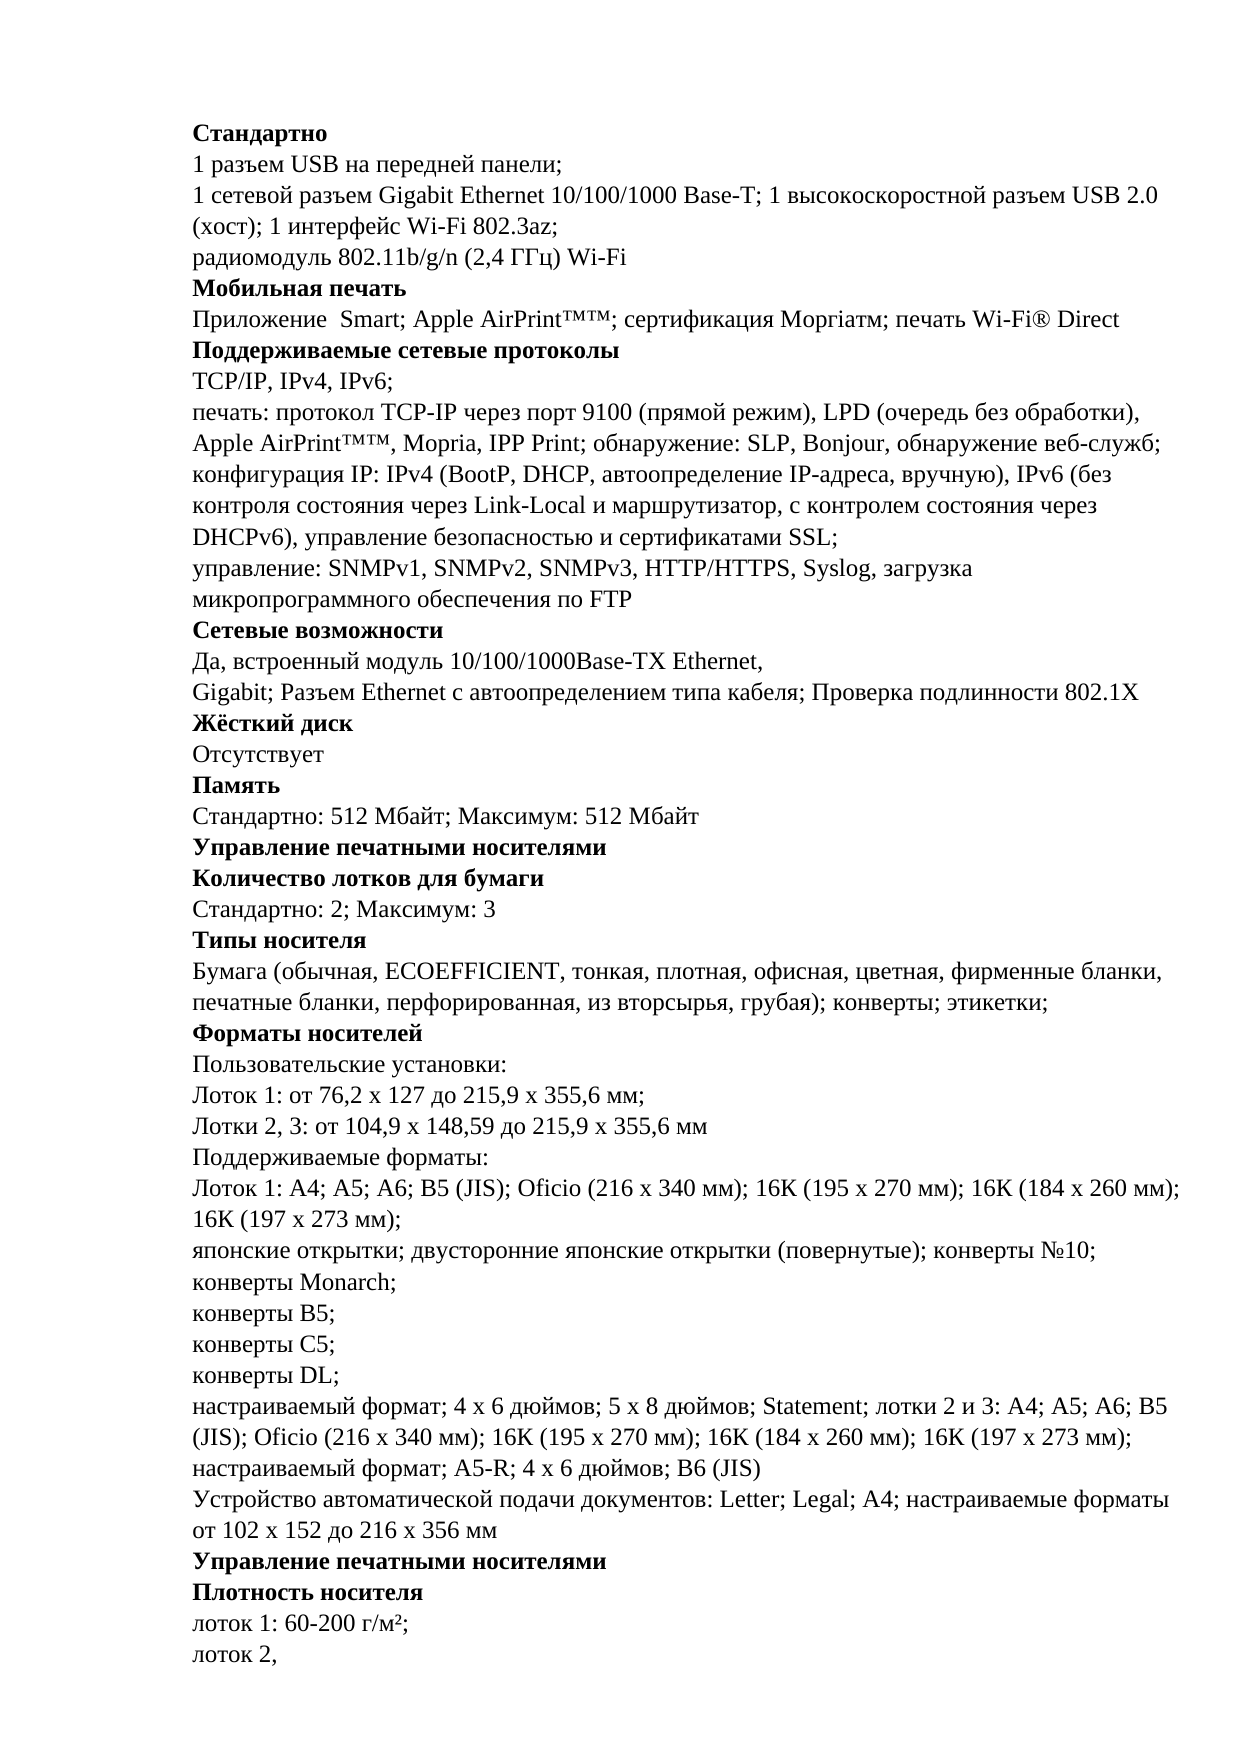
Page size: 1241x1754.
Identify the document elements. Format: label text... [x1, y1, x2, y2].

text Лотки 2, 3: от 104,9 х 148,59 до 215,9 х 355,6 мм [192, 1111, 1181, 1140]
text печать: протокол ТСР-ІР через порт 9100 (прямой режим), LPD (очередь без обработки), Аpple AirPrint™™, Mopria, IPP Print; обнаружение: SLP, Bonjour, обнаружение веб-служб; конфигурация IP: IPv4 (BootP, DHCP, автоопределение IP-адреса, вручную), IPv6 (без контроля состояния через Link-Local и маршрутизатор, с контролем состояния через DHCPv6), управление безопасностью и сертификатами SSL; [192, 397, 1181, 550]
text японские открытки; двусторонние японские открытки (повернутые); конверты №10; конверты Monarch; [192, 1236, 1181, 1295]
text конверты С5; [192, 1329, 1181, 1357]
text конверты B5; [192, 1298, 1181, 1326]
text Устройство автоматической подачи документов: Letter; Legal; A4; настраиваемые форматы от 102 х 152 до 216 х 356 мм Управление печатными носителями Плотность носителя лоток 1: 60-200 г/м²; [192, 1484, 1181, 1637]
text 1 сетевой разъем Gigabit Ethernet 10/100/1000 Base-T; 1 высокоскоростной разъем USB 2.0 (хост); 1 интерфейс Wi-Fi 802.3az; [192, 180, 1181, 240]
text настраиваемый формат; 4 х 6 дюймов; 5 х 8 дюймов; Statement; лотки 2 и 3: А4; A5; A6; B5 (JIS); Oficio (216 x 340 мм); 16К (195 х 270 мм); 16К (184 х 260 мм); 16К (197 х 273 мм); настраиваемый формат; А5-R; 4 х 6 дюймов; B6 (JIS) [192, 1391, 1181, 1482]
text Лоток 1: от 76,2 х 127 до 215,9 х 355,6 мм; [192, 1080, 1181, 1109]
text управление: SNMPv1, SNMPv2, SNMPv3, HTTP/HTTPS, Syslog, загрузка микропрограммного обеспечения по FTP Сетевые возможности Да, встроенный модуль 10/100/1000Base-TX Ethernet, [192, 553, 1181, 674]
text лоток 2, [192, 1639, 1181, 1668]
text конверты DL; [192, 1360, 1181, 1388]
text Поддерживаемые форматы: [192, 1142, 1181, 1171]
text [192, 118, 1181, 178]
text Лоток 1: A4; A5; A6; B5 (JIS); Oficio (216 x 340 мм); 16К (195 х 270 мм); 16К (184 х 260 мм); 16К (197 х 273 мм); [192, 1173, 1181, 1233]
text Gigabit; Разъем Ethernet с автоопределением типа кабеля; Проверка подлинности 802.1Х Жёсткий диск Отсутствует Память Стандартно: 512 Мбайт; Максимум: 512 Мбайт Управление печатными носителями Количество лотков для бумаги Стандартно: 2; Максимум: 3 Типы носителя Бумага (обычная, ECOEFFICIENT, тонкая, плотная, офисная, цветная, фирменные бланки, печатные бланки, перфорированная, из вторсырья, грубая); конверты; этикетки; Форматы носителей Пользовательские установки: [192, 677, 1181, 1078]
text радиомодуль 802.11b/g/n (2,4 ГГц) Wi-Fi Мобильная печать Приложение Smart; Apple AirPrint™™; сертификация Моргіатм; печать Wi-Fi® Direct Поддерживаемые сетевые протоколы TCP/IP, IPv4, IPv6; [192, 242, 1181, 395]
